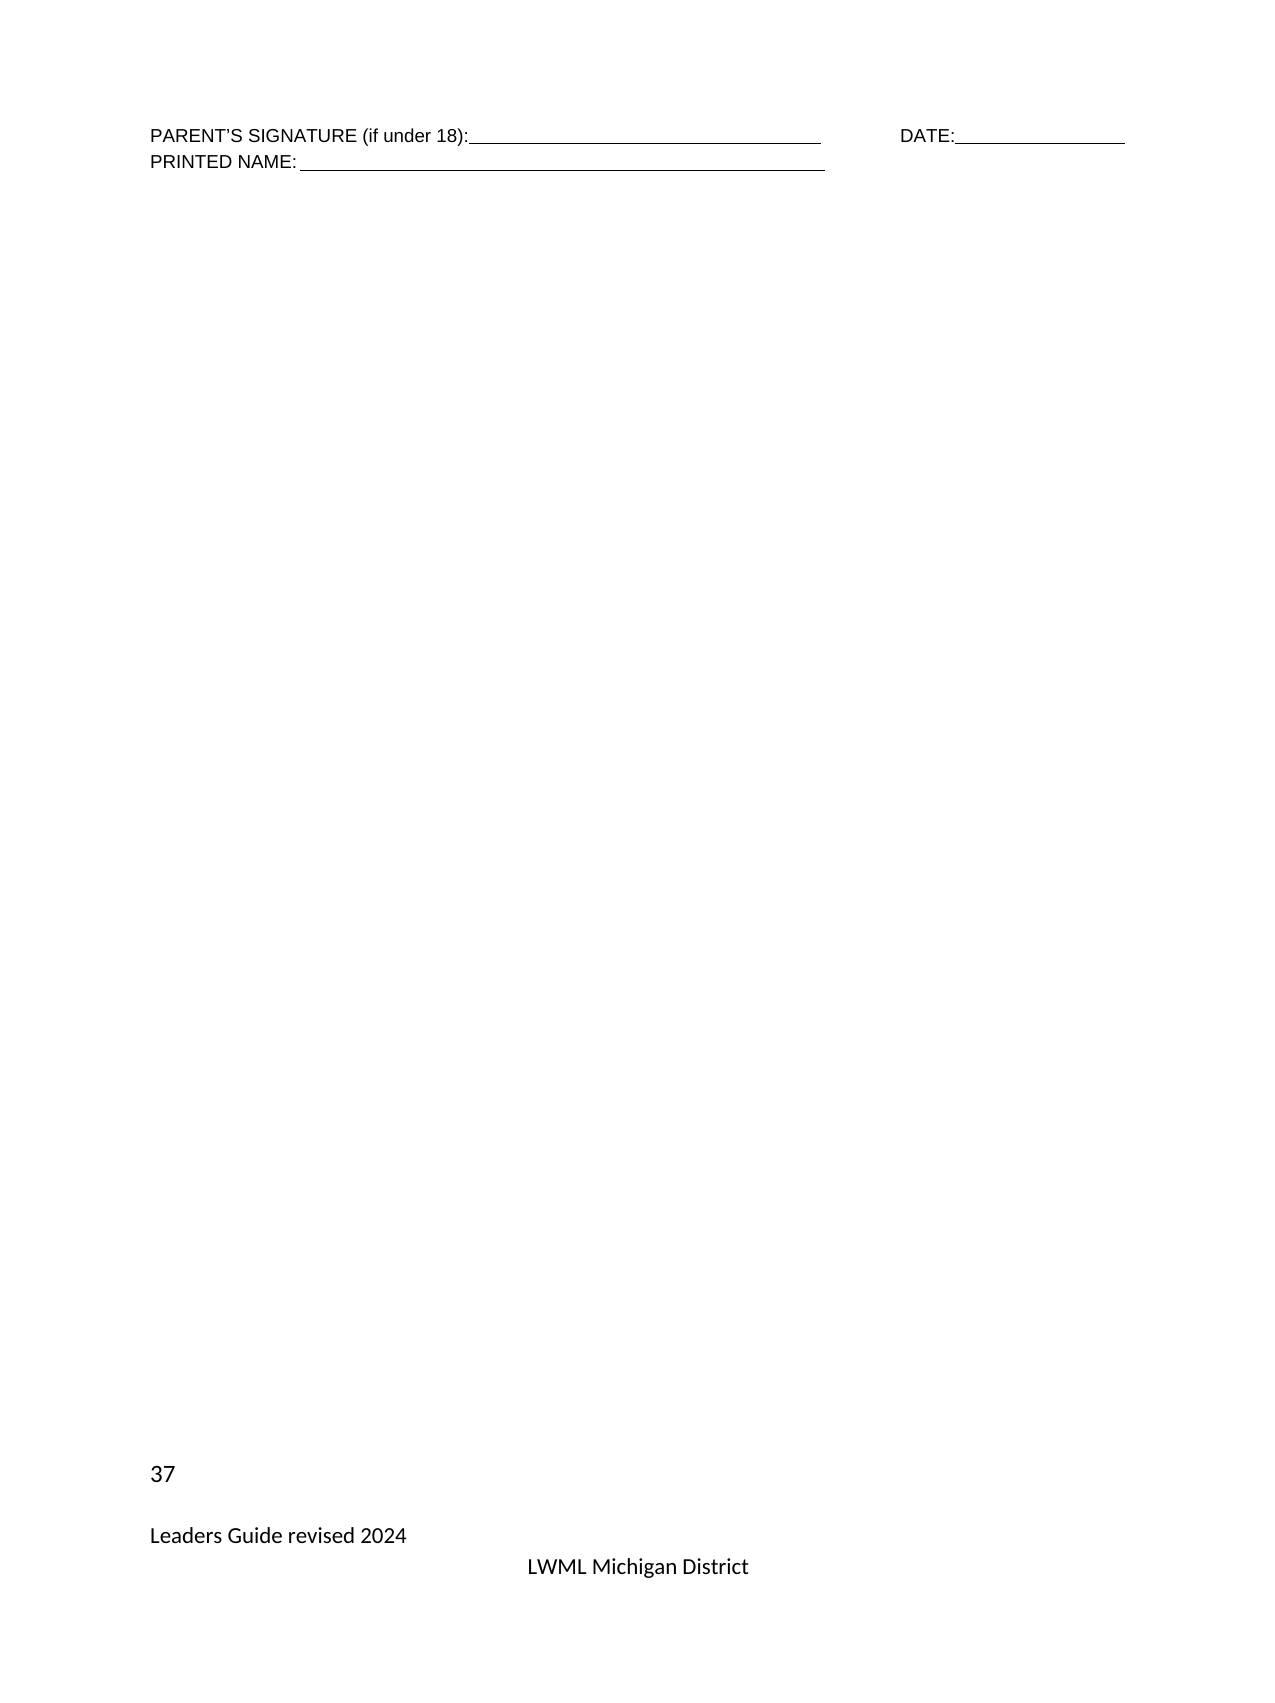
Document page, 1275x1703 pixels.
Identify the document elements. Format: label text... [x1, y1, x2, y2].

text PRINTED NAME: [150, 151, 1125, 173]
text PARENT’S SIGNATURE (if under 18): DATE: [150, 124, 1125, 146]
